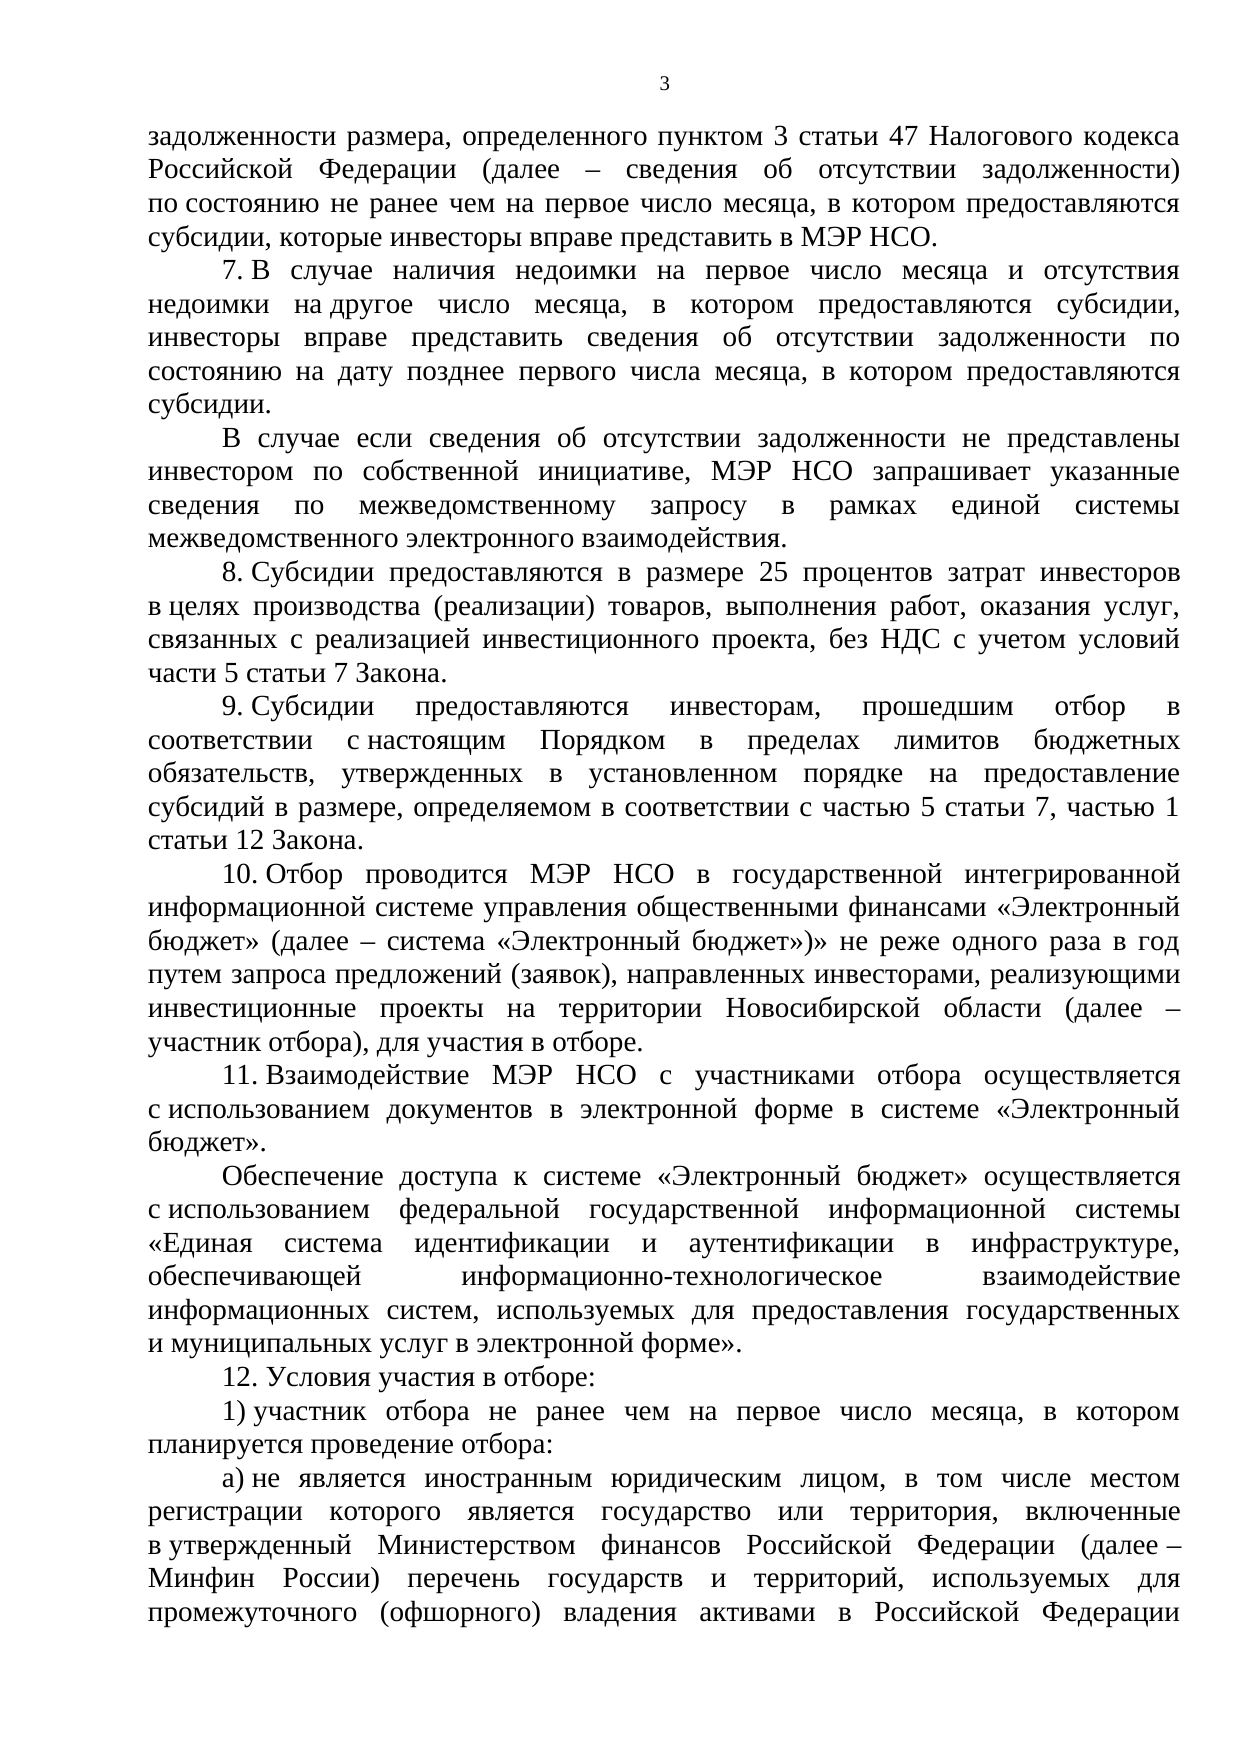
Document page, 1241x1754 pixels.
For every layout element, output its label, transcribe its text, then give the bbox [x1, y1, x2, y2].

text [148, 118, 1181, 252]
text 10. Отбор проводится МЭР НСО в государственной интегрированной информационной системе управления общественными финансами «Электронный бюджет» (далее – система «Электронный бюджет»)» не реже одного раза в год путем запроса предложений (заявок), направленных инвесторами, реализующими инвестиционные проекты на территории Новосибирской области (далее – участник отбора), для участия в отборе. [148, 856, 1181, 1057]
text 1) участник отбора не ранее чем на первое число месяца, в котором планируется проведение отбора: [148, 1393, 1181, 1460]
text 7. В случае наличия недоимки на первое число месяца и отсутствия недоимки на другое число месяца, в котором предоставляются субсидии, инвесторы вправе представить сведения об отсутствии задолженности по состоянию на дату позднее первого числа месяца, в котором предоставляются субсидии. [148, 252, 1181, 420]
text В случае если сведения об отсутствии задолженности не представлены инвестором по собственной инициативе, МЭР НСО запрашивает указанные сведения по межведомственному запросу в рамках единой системы межведомственного электронного взаимодействия. [148, 420, 1181, 554]
text 12. Условия участия в отборе: [148, 1359, 1181, 1393]
text 8. Субсидии предоставляются в размере 25 процентов затрат инвесторов в целях производства (реализации) товаров, выполнения работ, оказания услуг, связанных с реализацией инвестиционного проекта, без НДС с учетом условий части 5 статьи 7 Закона. [148, 554, 1181, 688]
text 9. Субсидии предоставляются инвесторам, прошедшим отбор в соответствии с настоящим Порядком в пределах лимитов бюджетных обязательств, утвержденных в установленном порядке на предоставление субсидий в размере, определяемом в соответствии с частью 5 статьи 7, частью 1 статьи 12 Закона. [148, 688, 1181, 856]
text Обеспечение доступа к системе «Электронный бюджет» осуществляется с использованием федеральной государственной информационной системы «Единая система идентификации и аутентификации в инфраструктуре, обеспечивающей информационно-технологическое взаимодействие информационных систем, используемых для предоставления государственных и муниципальных услуг в электронной форме». [148, 1158, 1181, 1359]
text 11. Взаимодействие МЭР НСО с участниками отбора осуществляется с использованием документов в электронной форме в системе «Электронный бюджет». [148, 1057, 1181, 1158]
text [148, 1460, 1181, 1627]
